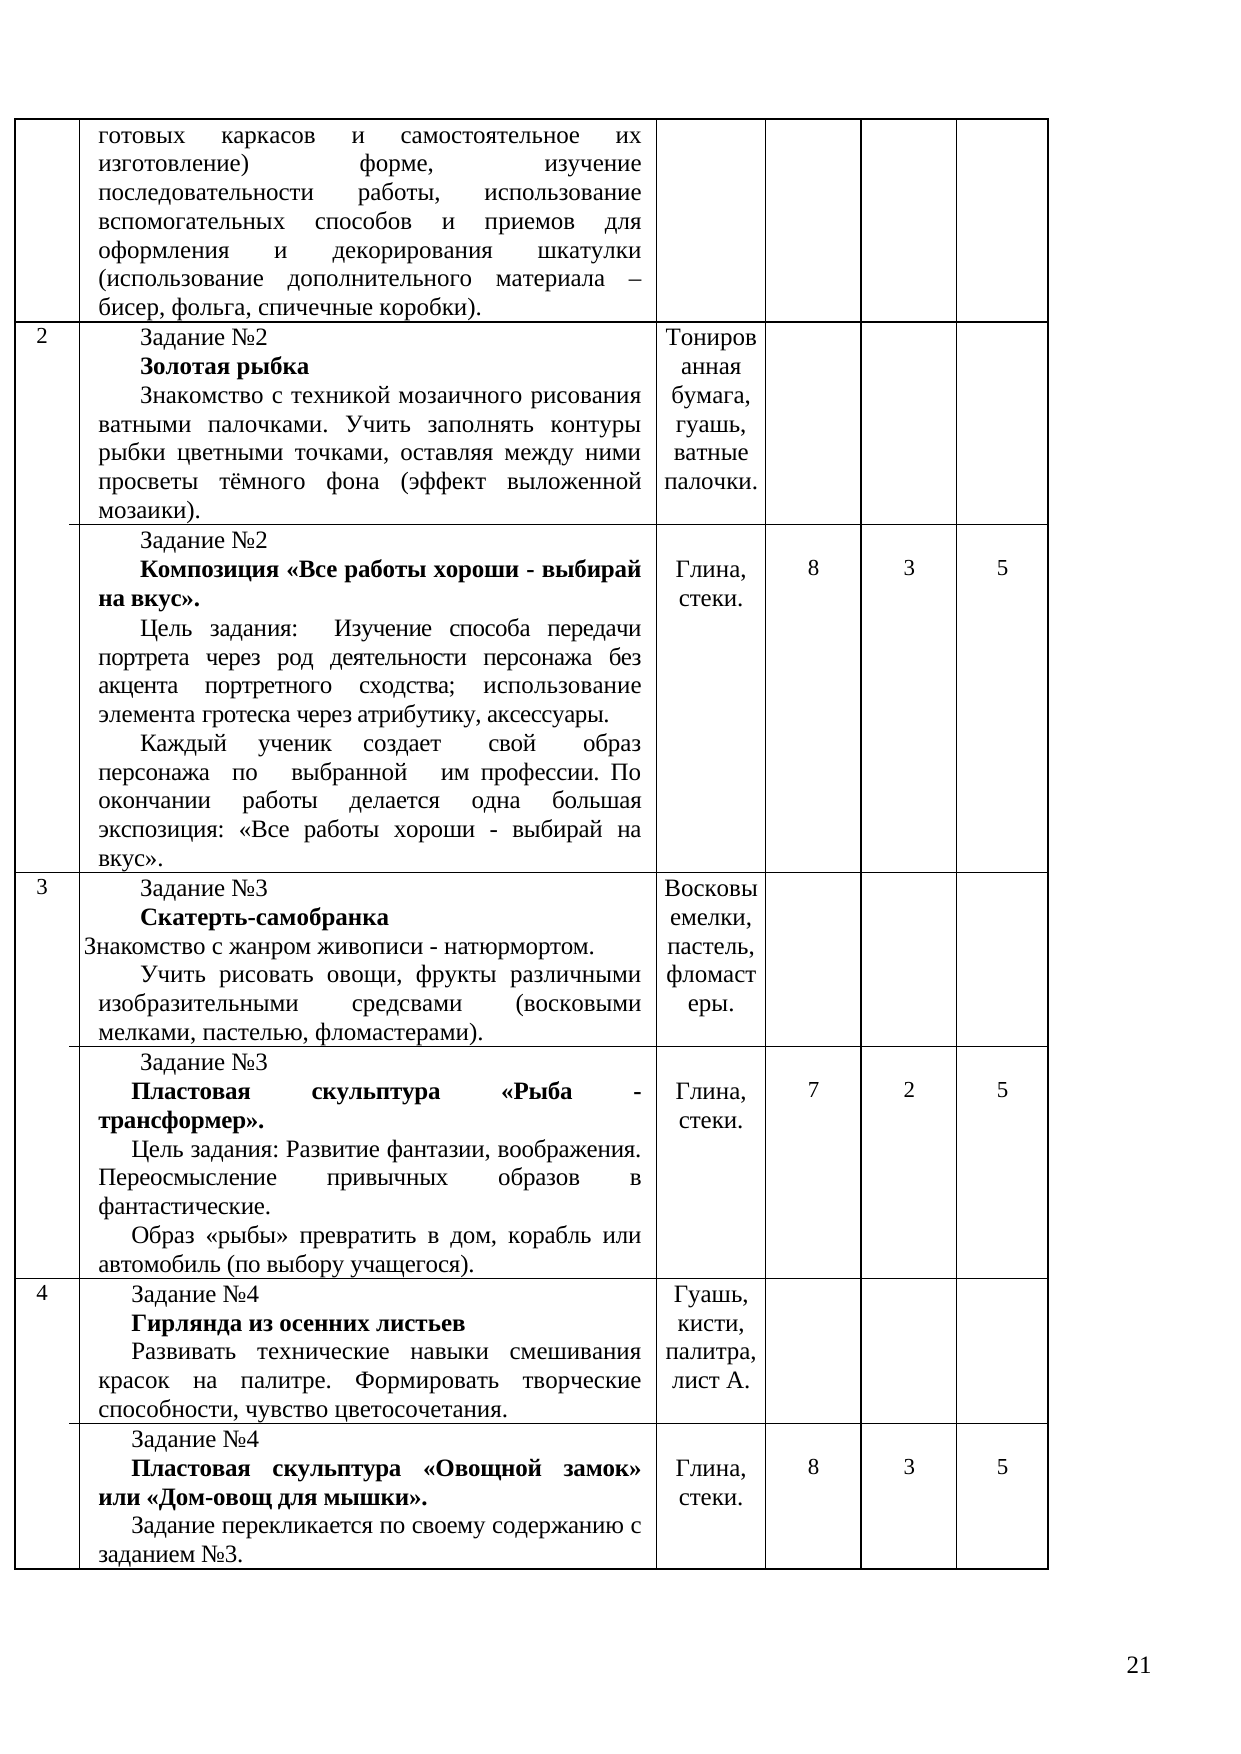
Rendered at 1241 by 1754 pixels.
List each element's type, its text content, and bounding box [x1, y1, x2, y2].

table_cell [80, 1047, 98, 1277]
table_cell 2 [862, 1047, 956, 1277]
table_cell [862, 1279, 956, 1423]
table_cell [957, 1279, 1047, 1423]
table_cell [862, 873, 956, 1046]
table_cell 5 [957, 1047, 1047, 1277]
table_cell [766, 873, 860, 1046]
table_cell Восковыемелки, пастель, фломастеры. [657, 873, 765, 1046]
table_cell Гуашь, кисти, палитра, лист А. [657, 1279, 765, 1423]
table_cell [69, 1279, 79, 1423]
table_cell [862, 323, 956, 524]
table_cell Глина, стеки. [657, 1424, 765, 1568]
table_cell 3 [862, 1424, 956, 1568]
table_cell 5 [957, 120, 1047, 321]
table_cell [69, 1047, 79, 1277]
table_cell 8 [766, 525, 860, 872]
table_cell 2 [862, 120, 956, 321]
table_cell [80, 120, 656, 321]
table_cell [69, 323, 79, 524]
table_cell 4 [16, 1279, 69, 1568]
table_cell Задание №3 Скатерть-самобранка Знакомство с жанром живописи - натюрмортом. Учить рисовать овощи, фрукты различными изобразительными средсвами (восковыми мелками, пастелью, фломастерами). [80, 873, 656, 1046]
table_cell Тонированная бумага, гуашь, ватные палочки. [657, 323, 765, 524]
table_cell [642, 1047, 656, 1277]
table_cell [766, 323, 860, 524]
table_cell 8 [766, 1424, 860, 1568]
table_cell 5 [957, 525, 1047, 872]
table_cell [657, 120, 765, 321]
table_cell [69, 1424, 79, 1568]
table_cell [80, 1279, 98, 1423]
table_cell Задание №2 Композиция «Все работы хороши - выбирай на вкус». Цель задания: Изучение способа передачи портрета через род деятельности персонажа без акцента портретного сходства; использование элемента гротеска через атрибутику, аксессуары. Каждый ученик создает свой образ персонажа по выбранной им профессии. По окончании работы делается одна большая экспозиция: «Все работы хороши - выбирай на вкус». [80, 525, 656, 872]
table_cell 3 [16, 873, 69, 1277]
table_cell 7 [766, 1047, 860, 1277]
table_cell Глина, стеки. [657, 525, 765, 872]
table_cell [957, 873, 1047, 1046]
table_cell 7 [766, 120, 860, 321]
table_cell [957, 323, 1047, 524]
table_cell [69, 873, 79, 1046]
table_cell [69, 120, 79, 321]
table_cell Глина, стеки. [657, 1047, 765, 1277]
table_cell [766, 1279, 860, 1423]
table_cell 2 [16, 323, 69, 872]
table_cell Задание №4 Пластовая скульптура «Овощной замок» или «Дом-овощ для мышки». Задание перекликается по своему содержанию с заданием №3. [80, 1424, 656, 1568]
table_cell [69, 525, 79, 872]
table_cell Задание №2 Золотая рыбка Знакомство с техникой мозаичного рисования ватными палочками. Учить заполнять контуры рыбки цветными точками, оставляя между ними просветы тёмного фона (эффект выложенной мозаики). [80, 323, 656, 524]
table_cell 5 [957, 1424, 1047, 1568]
table_cell 3 [862, 525, 956, 872]
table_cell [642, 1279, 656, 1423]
